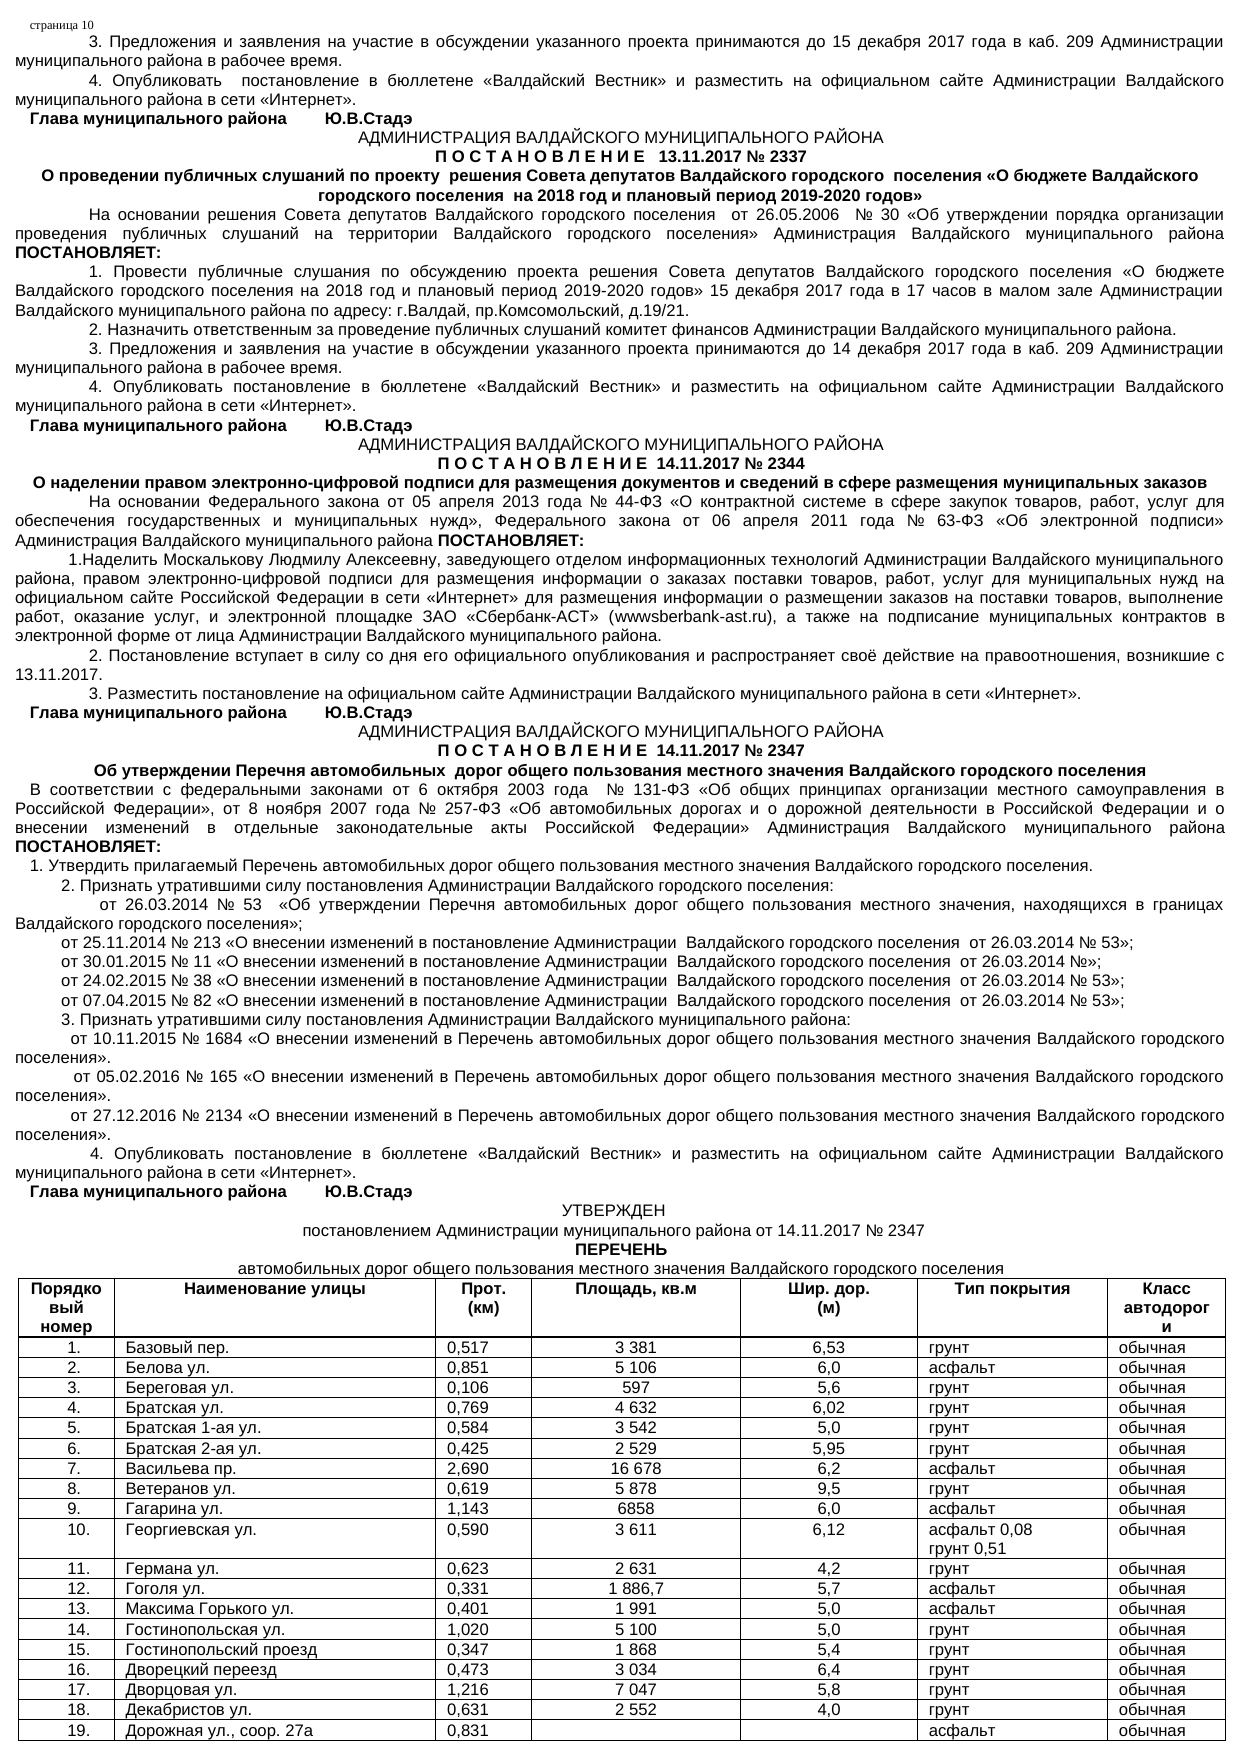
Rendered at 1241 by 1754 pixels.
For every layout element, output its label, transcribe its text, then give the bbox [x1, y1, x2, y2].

table_cell Дворецкий переезд [115, 1660, 435, 1679]
table_cell 5 106 [532, 1358, 740, 1377]
table_cell асфальт 0,08 грунт 0,51 [918, 1519, 1107, 1558]
table_cell 5,0 [741, 1599, 917, 1618]
table_cell [19, 1358, 114, 1377]
table_cell Береговая ул. [115, 1378, 435, 1397]
table_cell [19, 1499, 114, 1518]
table_cell обычная [1108, 1519, 1225, 1558]
table_cell [19, 1559, 114, 1578]
text На основании решения Совета депутатов Валдайского городского поселения от 26.05.2006 № 30 «Об утверждении порядка организации проведения публичных слушаний на территории Валдайского городского поселения» Администрация Валдайского муниципального района ПОСТАНОВЛЯЕТ: [15, 204, 1226, 262]
table_cell асфальт [918, 1358, 1107, 1377]
text от 24.02.2015 № 38 «О внесении изменений в постановление Администрации Валдайского городского поселения от 26.03.2014 № 53»; [15, 971, 1226, 990]
table_cell обычная [1108, 1700, 1225, 1719]
table_cell асфальт [918, 1599, 1107, 1618]
table_cell грунт [918, 1378, 1107, 1397]
text 4. Опубликовать постановление в бюллетене «Валдайский Вестник» и разместить на официальном сайте Администрации Валдайского муниципального района в сети «Интернет». [15, 70, 1226, 109]
text 2. Постановление вступает в силу со дня его официального опубликования и распространяет своё действие на правоотношения, возникшие с 13.11.2017. [15, 645, 1226, 684]
table_cell грунт [918, 1398, 1107, 1417]
table_cell Братская 1-ая ул. [115, 1418, 435, 1437]
table_cell 6858 [532, 1499, 740, 1518]
table_cell Дорожная ул., соор. 27а [115, 1720, 435, 1739]
table_cell обычная [1108, 1358, 1225, 1377]
table_cell 4,0 [741, 1700, 917, 1719]
text 1.Наделить Москалькову Людмилу Алексеевну, заведующего отделом информационных технологий Администрации Валдайского муниципального района, правом электронно-цифровой подписи для размещения информации о заказах поставки товаров, работ, услуг для муниципальных нужд на официальном сайте Российской Федерации в сети «Интернет» для размещения информации о размещении заказов на поставки товаров, выполнение работ, оказание услуг, и электронной площадке ЗАО «Сбербанк-АСТ» (wwwsberbank-ast.ru), а также на подписание муниципальных контрактов в электронной форме от лица Администрации Валдайского муниципального района. [15, 549, 1226, 645]
table_cell Ветеранов ул. [115, 1479, 435, 1498]
text ПЕРЕЧЕНЬ [29, 1239, 1212, 1259]
table_cell Георгиевская ул. [115, 1519, 435, 1558]
table_cell 3 542 [532, 1418, 740, 1437]
table_cell 2 552 [532, 1700, 740, 1719]
table_cell обычная [1108, 1338, 1225, 1357]
table_cell [19, 1338, 114, 1357]
table_cell 3 034 [532, 1660, 740, 1679]
table_cell [19, 1378, 114, 1397]
table_cell обычная [1108, 1559, 1225, 1578]
table_cell 0,106 [436, 1378, 531, 1397]
table_cell 4,2 [741, 1559, 917, 1578]
table_cell 1 991 [532, 1599, 740, 1618]
table_cell [19, 1418, 114, 1437]
table_cell Германа ул. [115, 1559, 435, 1578]
table_cell 6,4 [741, 1660, 917, 1679]
table_cell [19, 1439, 114, 1458]
table_cell 0,590 [436, 1519, 531, 1558]
table_cell обычная [1108, 1499, 1225, 1518]
text Об утверждении Перечня автомобильных дорог общего пользования местного значения Валдайского городского поселения [15, 760, 1226, 779]
table_cell обычная [1108, 1579, 1225, 1598]
table_cell 2 529 [532, 1439, 740, 1458]
table_cell 3 381 [532, 1338, 740, 1357]
table_cell 5 100 [532, 1619, 740, 1638]
table_cell обычная [1108, 1439, 1225, 1458]
table_cell 6,0 [741, 1499, 917, 1518]
table_cell обычная [1108, 1378, 1225, 1397]
table_cell 5,95 [741, 1439, 917, 1458]
table_cell Гоголя ул. [115, 1579, 435, 1598]
text от 30.01.2015 № 11 «О внесении изменений в постановление Администрации Валдайского городского поселения от 26.03.2014 №»; [15, 952, 1226, 971]
table_cell Гостинопольская ул. [115, 1619, 435, 1638]
table_cell [19, 1579, 114, 1598]
table_cell грунт [918, 1680, 1107, 1699]
text 2. Признать утратившими силу постановления Администрации Валдайского городского поселения: [15, 875, 1226, 894]
text от 26.03.2014 № 53 «Об утверждении Перечня автомобильных дорог общего пользования местного значения, находящихся в границах Валдайского городского поселения»; [15, 894, 1226, 933]
text от 10.11.2015 № 1684 «О внесении изменений в Перечень автомобильных дорог общего пользования местного значения Валдайского городского поселения». [15, 1029, 1226, 1067]
text На основании Федерального закона от 05 апреля 2013 года № 44-ФЗ «О контрактной системе в сфере закупок товаров, работ, услуг для обеспечения государственных и муниципальных нужд», Федерального закона от 06 апреля 2011 года № 63-ФЗ «Об электронной подписи» Администрация Валдайского муниципального района ПОСТАНОВЛЯЕТ: [15, 492, 1226, 549]
table_cell 5,4 [741, 1640, 917, 1659]
table_cell грунт [918, 1559, 1107, 1578]
text О проведении публичных слушаний по проекту решения Совета депутатов Валдайского городского поселения «О бюджете Валдайского городского поселения на 2018 год и плановый период 2019-2020 годов» [15, 166, 1226, 204]
table_cell обычная [1108, 1720, 1225, 1739]
table_cell 0,347 [436, 1640, 531, 1659]
text 3. Признать утратившими силу постановления Администрации Валдайского муниципального района: [15, 1009, 1226, 1029]
text от 07.04.2015 № 82 «О внесении изменений в постановление Администрации Валдайского городского поселения от 26.03.2014 № 53»; [15, 990, 1226, 1009]
table_cell 6,53 [741, 1338, 917, 1357]
table_cell 0,623 [436, 1559, 531, 1578]
table_cell [532, 1720, 740, 1739]
table_cell асфальт [918, 1459, 1107, 1478]
text 4. Опубликовать постановление в бюллетене «Валдайский Вестник» и разместить на официальном сайте Администрации Валдайского муниципального района в сети «Интернет». [15, 377, 1226, 415]
table_cell [19, 1660, 114, 1679]
table_cell 5 878 [532, 1479, 740, 1498]
table_cell 1,216 [436, 1680, 531, 1699]
table_cell 1 886,7 [532, 1579, 740, 1598]
table_cell асфальт [918, 1499, 1107, 1518]
table_header Площадь, кв.м [532, 1279, 740, 1336]
table_cell Братская ул. [115, 1398, 435, 1417]
table_cell 1,143 [436, 1499, 531, 1518]
table_cell 6,0 [741, 1358, 917, 1377]
table_cell 0,831 [436, 1720, 531, 1739]
table_cell 0,331 [436, 1579, 531, 1598]
table_cell 0,473 [436, 1660, 531, 1679]
table_cell грунт [918, 1700, 1107, 1719]
table_cell грунт [918, 1479, 1107, 1498]
table_cell [741, 1720, 917, 1739]
text Глава муниципального района Ю.В.Стадэ [29, 109, 1212, 128]
text Глава муниципального района Ю.В.Стадэ [29, 415, 1212, 434]
table_cell асфальт [918, 1579, 1107, 1598]
table_cell грунт [918, 1640, 1107, 1659]
table_cell грунт [918, 1338, 1107, 1357]
table_cell грунт [918, 1619, 1107, 1638]
table_cell 5,8 [741, 1680, 917, 1699]
table_header Тип покрытия [918, 1279, 1107, 1336]
table_cell 5,0 [741, 1418, 917, 1437]
text 2. Назначить ответственным за проведение публичных слушаний комитет финансов Администрации Валдайского муниципального района. [15, 319, 1226, 339]
table_cell 0,769 [436, 1398, 531, 1417]
table_cell [19, 1459, 114, 1478]
table_cell Базовый пер. [115, 1338, 435, 1357]
table_header Порядковый номер [19, 1279, 114, 1336]
subtitle П О С Т А Н О В Л Е Н И Е 13.11.2017 № 2337 [29, 147, 1212, 166]
text Глава муниципального района Ю.В.Стадэ [29, 1182, 1212, 1201]
table_cell 3 611 [532, 1519, 740, 1558]
table_cell обычная [1108, 1619, 1225, 1638]
text 3. Предложения и заявления на участие в обсуждении указанного проекта принимаются до 14 декабря 2017 года в каб. 209 Администрации муниципального района в рабочее время. [15, 339, 1226, 377]
table_cell [19, 1619, 114, 1638]
table_header Класс автодороги [1108, 1279, 1225, 1336]
text от 27.12.2016 № 2134 «О внесении изменений в Перечень автомобильных дорог общего пользования местного значения Валдайского городского поселения». [15, 1105, 1226, 1144]
table_cell обычная [1108, 1418, 1225, 1437]
subtitle АДМИНИСТРАЦИЯ ВАЛДАЙСКОГО МУНИЦИПАЛЬНОГО РАЙОНА [29, 128, 1212, 147]
table_cell [19, 1720, 114, 1739]
table_cell 1,020 [436, 1619, 531, 1638]
table_cell обычная [1108, 1660, 1225, 1679]
text 1. Провести публичные слушания по обсуждению проекта решения Совета депутатов Валдайского городского поселения «О бюджете Валдайского городского поселения на 2018 год и плановый период 2019-2020 годов» 15 декабря 2017 года в 17 часов в малом зале Администрации Валдайского муниципального района по адресу: г.Валдай, пр.Комсомольский, д.19/21. [15, 262, 1226, 319]
table_cell 0,851 [436, 1358, 531, 1377]
table_cell [19, 1680, 114, 1699]
table_cell 0,517 [436, 1338, 531, 1357]
table_cell [19, 1700, 114, 1719]
table_cell асфальт [918, 1720, 1107, 1739]
table_cell обычная [1108, 1398, 1225, 1417]
text Глава муниципального района Ю.В.Стадэ [29, 703, 1212, 722]
table_cell обычная [1108, 1459, 1225, 1478]
table_cell грунт [918, 1418, 1107, 1437]
table_cell 0,401 [436, 1599, 531, 1618]
table_cell 6,12 [741, 1519, 917, 1558]
table_cell Дворцовая ул. [115, 1680, 435, 1699]
text В соответствии с федеральными законами от 6 октября 2003 года № 131-ФЗ «Об общих принципах организации местного самоуправления в Российской Федерации», от 8 ноября 2007 года № 257-ФЗ «Об автомобильных дорогах и о дорожной деятельности в Российской Федерации и о внесении изменений в отдельные законодательные акты Российской Федерации» Администрация Валдайского муниципального района ПОСТАНОВЛЯЕТ: [15, 779, 1226, 856]
table_cell 5,7 [741, 1579, 917, 1598]
table_cell 2,690 [436, 1459, 531, 1478]
table_cell 16 678 [532, 1459, 740, 1478]
table_cell 2 631 [532, 1559, 740, 1578]
table_cell Васильева пр. [115, 1459, 435, 1478]
text от 05.02.2016 № 165 «О внесении изменений в Перечень автомобильных дорог общего пользования местного значения Валдайского городского поселения». [15, 1067, 1226, 1105]
text 1. Утвердить прилагаемый Перечень автомобильных дорог общего пользования местного значения Валдайского городского поселения. [15, 856, 1226, 875]
table_cell грунт [918, 1660, 1107, 1679]
table_cell обычная [1108, 1680, 1225, 1699]
table_cell 6,2 [741, 1459, 917, 1478]
text 3. Предложения и заявления на участие в обсуждении указанного проекта принимаются до 15 декабря 2017 года в каб. 209 Администрации муниципального района в рабочее время. [15, 32, 1226, 70]
table_cell обычная [1108, 1640, 1225, 1659]
table_header Наименование улицы [115, 1279, 435, 1336]
text О наделении правом электронно-цифровой подписи для размещения документов и сведений в сфере размещения муниципальных заказов [15, 473, 1226, 492]
table_cell [19, 1479, 114, 1498]
table_cell 0,619 [436, 1479, 531, 1498]
table_cell 0,631 [436, 1700, 531, 1719]
table_cell 4 632 [532, 1398, 740, 1417]
table_cell 0,584 [436, 1418, 531, 1437]
table_cell грунт [918, 1439, 1107, 1458]
text от 25.11.2014 № 213 «О внесении изменений в постановление Администрации Валдайского городского поселения от 26.03.2014 № 53»; [15, 933, 1226, 952]
table_cell Гостинопольский проезд [115, 1640, 435, 1659]
text постановлением Администрации муниципального района от 14.11.2017 № 2347 [15, 1220, 1212, 1239]
table_cell 0,425 [436, 1439, 531, 1458]
table_cell обычная [1108, 1479, 1225, 1498]
text УТВЕРЖДЕН [15, 1201, 1212, 1220]
table_cell [19, 1640, 114, 1659]
subtitle П О С Т А Н О В Л Е Н И Е 14.11.2017 № 2347 [29, 741, 1212, 760]
table_cell Декабристов ул. [115, 1700, 435, 1719]
table_cell [19, 1599, 114, 1618]
table_header Прот. (км) [436, 1279, 531, 1336]
subtitle АДМИНИСТРАЦИЯ ВАЛДАЙСКОГО МУНИЦИПАЛЬНОГО РАЙОНА [29, 434, 1212, 454]
table_header Шир. дор. (м) [741, 1279, 917, 1336]
table_cell [19, 1398, 114, 1417]
table_cell обычная [1108, 1599, 1225, 1618]
table_cell 9,5 [741, 1479, 917, 1498]
text автомобильных дорог общего пользования местного значения Валдайского городского поселения [29, 1259, 1212, 1278]
subtitle АДМИНИСТРАЦИЯ ВАЛДАЙСКОГО МУНИЦИПАЛЬНОГО РАЙОНА [29, 722, 1212, 741]
table_cell Максима Горького ул. [115, 1599, 435, 1618]
table_cell 7 047 [532, 1680, 740, 1699]
subtitle П О С Т А Н О В Л Е Н И Е 14.11.2017 № 2344 [29, 454, 1212, 473]
table_cell 6,02 [741, 1398, 917, 1417]
table_cell [19, 1519, 114, 1558]
text 3. Разместить постановление на официальном сайте Администрации Валдайского муниципального района в сети «Интернет». [15, 684, 1226, 703]
table_cell 5,0 [741, 1619, 917, 1638]
table_cell Белова ул. [115, 1358, 435, 1377]
table_cell 597 [532, 1378, 740, 1397]
table_cell Гагарина ул. [115, 1499, 435, 1518]
table_cell 5,6 [741, 1378, 917, 1397]
table_cell 1 868 [532, 1640, 740, 1659]
text 4. Опубликовать постановление в бюллетене «Валдайский Вестник» и разместить на официальном сайте Администрации Валдайского муниципального района в сети «Интернет». [15, 1144, 1226, 1182]
table_cell Братская 2-ая ул. [115, 1439, 435, 1458]
